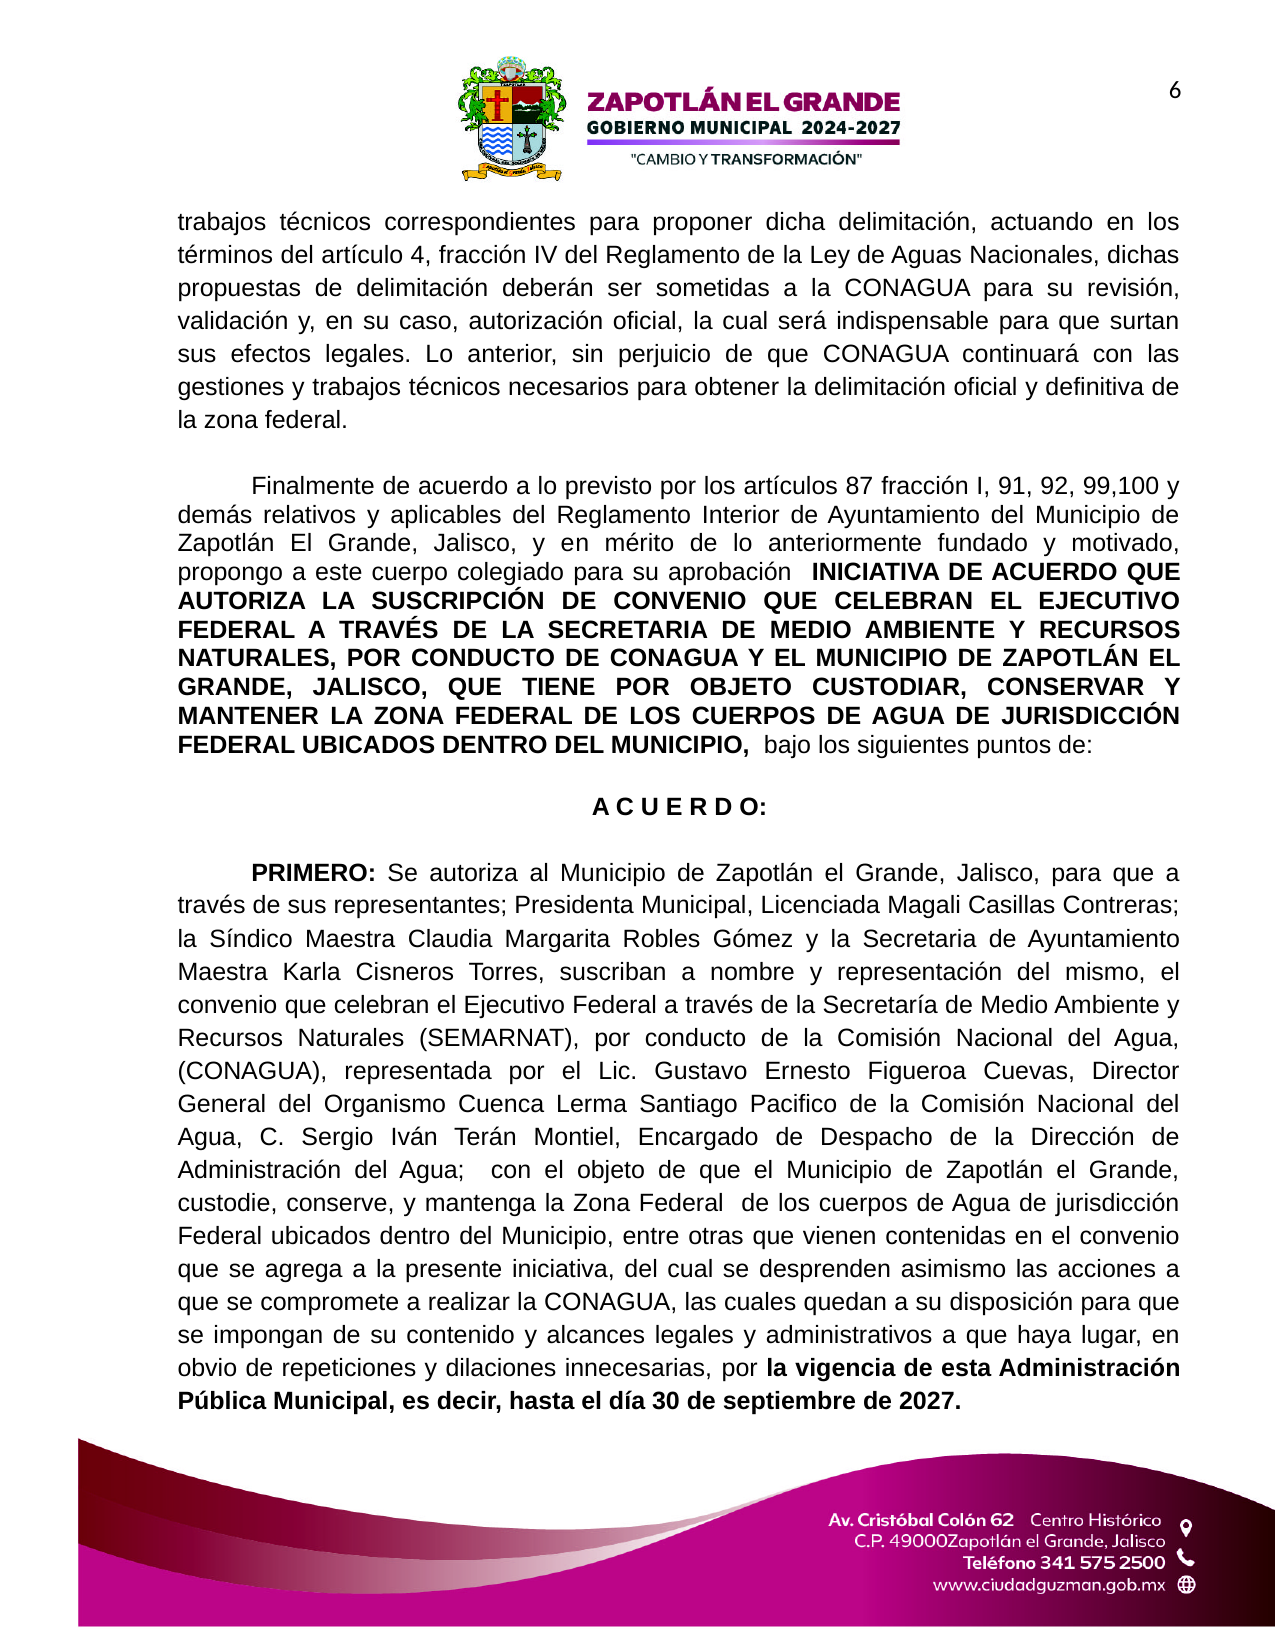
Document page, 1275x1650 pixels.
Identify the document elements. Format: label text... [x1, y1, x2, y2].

text Finalmente de acuerdo a lo previsto por los artículos 87 fracción I, 91, 92, 99,100 y demás relativos y aplicables del Reglamento Interior de Ayuntamiento del Municipio de Zapotlán El Grande, Jalisco, y en mérito de lo anteriormente fundado y motivado, propongo a este cuerpo colegiado para su aprobación INICIATIVA DE ACUERDO QUE AUTORIZA LA SUSCRIPCIÓN DE CONVENIO QUE CELEBRAN EL EJECUTIVO FEDERAL A TRAVÉS DE LA SECRETARIA DE MEDIO AMBIENTE Y RECURSOS NATURALES, POR CONDUCTO DE CONAGUA Y EL MUNICIPIO DE ZAPOTLÁN EL GRANDE, JALISCO, QUE TIENE POR OBJETO CUSTODIAR, CONSERVAR Y MANTENER LA ZONA FEDERAL DE LOS CUERPOS DE AGUA DE JURISDICCIÓN FEDERAL UBICADOS DENTRO DEL MUNICIPIO, bajo los siguientes puntos de: [177, 471, 1181, 758]
picture [41, 14, 1275, 1650]
text A C U E R D O: [177, 791, 1181, 820]
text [177, 207, 1181, 434]
text PRIMERO: Se autoriza al Municipio de Zapotlán el Grande, Jalisco, para que a través de sus representantes; Presidenta Municipal, Licenciada Magali Casillas Contreras; la Síndico Maestra Claudia Margarita Robles Gómez y la Secretaria de Ayuntamiento Maestra Karla Cisneros Torres, suscriban a nombre y representación del mismo, el convenio que celebran el Ejecutivo Federal a través de la Secretaría de Medio Ambiente y Recursos Naturales (SEMARNAT), por conducto de la Comisión Nacional del Agua, (CONAGUA), representada por el Lic. Gustavo Ernesto Figueroa Cuevas, Director General del Organismo Cuenca Lerma Santiago Pacifico de la Comisión Nacional del Agua, C. Sergio Iván Terán Montiel, Encargado de Despacho de la Dirección de Administración del Agua; con el objeto de que el Municipio de Zapotlán el Grande, custodie, conserve, y mantenga la Zona Federal de los cuerpos de Agua de jurisdicción Federal ubicados dentro del Municipio, entre otras que vienen contenidas en el convenio que se agrega a la presente iniciativa, del cual se desprenden asimismo las acciones a que se compromete a realizar la CONAGUA, las cuales quedan a su disposición para que se impongan de su contenido y alcances legales y administrativos a que haya lugar, en obvio de repeticiones y dilaciones innecesarias, por la vigencia de esta Administración Pública Municipal, es decir, hasta el día 30 de septiembre de 2027. [177, 857, 1181, 1414]
